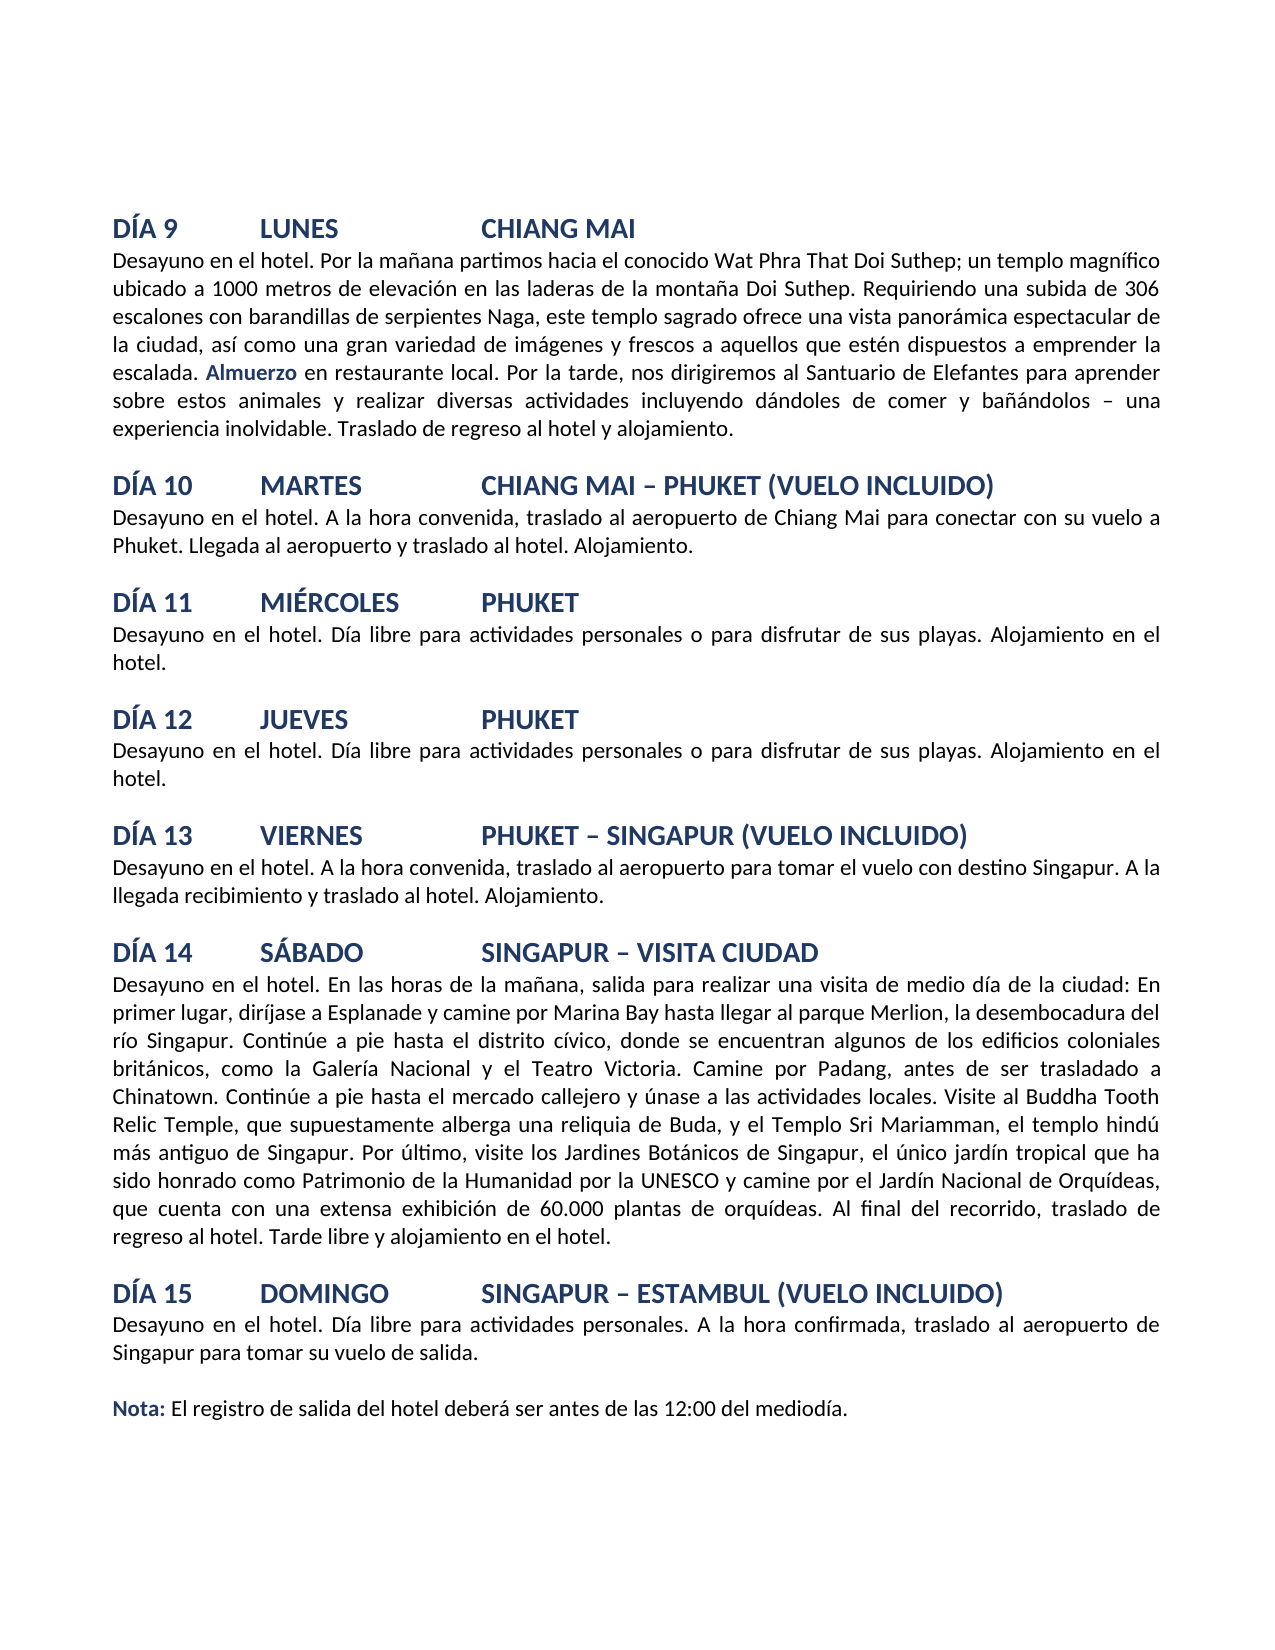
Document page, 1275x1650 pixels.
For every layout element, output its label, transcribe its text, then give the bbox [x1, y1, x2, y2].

text Desayuno en el hotel. Día libre para actividades personales o para disfrutar de sus playas. Alojamiento en el hotel. [112, 736, 1162, 792]
text DÍA 14 SÁBADO SINGAPUR – VISITA CIUDAD [112, 934, 1162, 970]
text Nota: El registro de salida del hotel deberá ser antes de las 12:00 del mediodía. [112, 1394, 1162, 1423]
text DÍA 12 JUEVES PHUKET [112, 701, 1162, 736]
text Desayuno en el hotel. Por la mañana partimos hacia el conocido Wat Phra That Doi Suthep; un templo magnífico ubicado a 1000 metros de elevación en las laderas de la montaña Doi Suthep. Requiriendo una subida de 306 escalones con barandillas de serpientes Naga, este templo sagrado ofrece una vista panorámica espectacular de la ciudad, así como una gran variedad de imágenes y frescos a aquellos que estén dispuestos a emprender la escalada. Almuerzo en restaurante local. Por la tarde, nos dirigiremos al Santuario de Elefantes para aprender sobre estos animales y realizar diversas actividades incluyendo dándoles de comer y bañándolos – una experiencia inolvidable. Traslado de regreso al hotel y alojamiento. [112, 246, 1162, 442]
text Desayuno en el hotel. En las horas de la mañana, salida para realizar una visita de medio día de la ciudad: En primer lugar, diríjase a Esplanade y camine por Marina Bay hasta llegar al parque Merlion, la desembocadura del río Singapur. Continúe a pie hasta el distrito cívico, donde se encuentran algunos de los edificios coloniales británicos, como la Galería Nacional y el Teatro Victoria. Camine por Padang, antes de ser trasladado a Chinatown. Continúe a pie hasta el mercado callejero y únase a las actividades locales. Visite al Buddha Tooth Relic Temple, que supuestamente alberga una reliquia de Buda, y el Templo Sri Mariamman, el templo hindú más antiguo de Singapur. Por último, visite los Jardines Botánicos de Singapur, el único jardín tropical que ha sido honrado como Patrimonio de la Humanidad por la UNESCO y camine por el Jardín Nacional de Orquídeas, que cuenta con una extensa exhibición de 60.000 plantas de orquídeas. Al final del recorrido, traslado de regreso al hotel. Tarde libre y alojamiento en el hotel. [112, 970, 1162, 1250]
text DÍA 11 MIÉRCOLES PHUKET [112, 584, 1162, 620]
text DÍA 9 LUNES CHIANG MAI [112, 211, 1162, 246]
text DÍA 13 VIERNES PHUKET – SINGAPUR (VUELO INCLUIDO) [112, 817, 1162, 853]
text Desayuno en el hotel. A la hora convenida, traslado al aeropuerto de Chiang Mai para conectar con su vuelo a Phuket. Llegada al aeropuerto y traslado al hotel. Alojamiento. [112, 503, 1162, 559]
text Desayuno en el hotel. Día libre para actividades personales o para disfrutar de sus playas. Alojamiento en el hotel. [112, 620, 1162, 676]
text DÍA 15 DOMINGO SINGAPUR – ESTAMBUL (VUELO INCLUIDO) [112, 1275, 1162, 1311]
text Desayuno en el hotel. A la hora convenida, traslado al aeropuerto para tomar el vuelo con destino Singapur. A la llegada recibimiento y traslado al hotel. Alojamiento. [112, 853, 1162, 909]
text DÍA 10 MARTES CHIANG MAI – PHUKET (VUELO INCLUIDO) [112, 467, 1162, 503]
text Desayuno en el hotel. Día libre para actividades personales. A la hora confirmada, traslado al aeropuerto de Singapur para tomar su vuelo de salida. [112, 1311, 1162, 1367]
